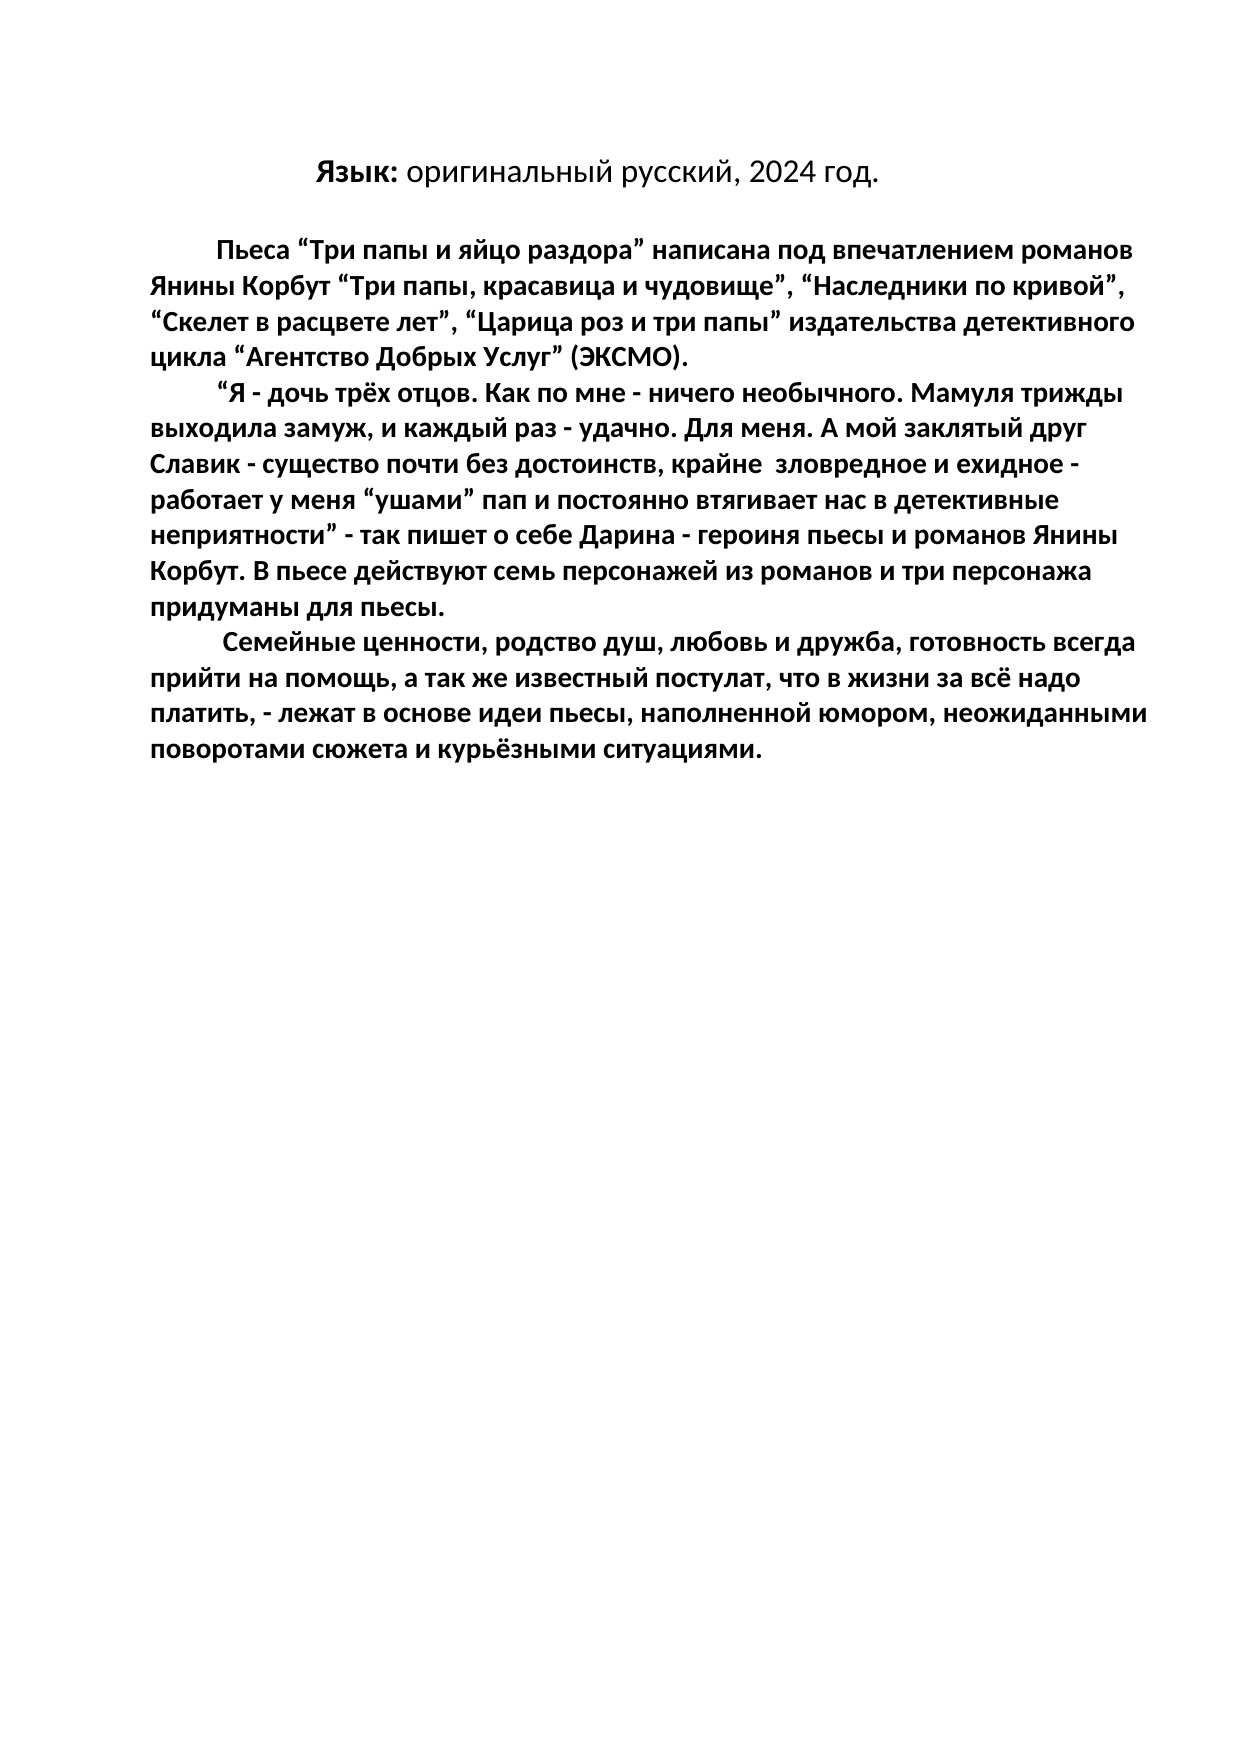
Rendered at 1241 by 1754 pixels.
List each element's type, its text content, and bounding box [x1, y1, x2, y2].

text Пьеса “Три папы и яйцо раздора” написана под впечатлением романов Янины Корбут “Три папы, красавица и чудовище”, “Наследники по кривой”, “Скелет в расцвете лет”, “Царица роз и три папы” издательства детективного цикла “Агентство Добрых Услуг” (ЭКСМО). [150, 231, 1156, 374]
text Язык: оригинальный русский, 2024 год. [150, 150, 1156, 191]
text Семейные ценности, родство душ, любовь и дружба, готовность всегда прийти на помощь, а так же известный постулат, что в жизни за всё надо платить, - лежат в основе идеи пьесы, наполненной юмором, неожиданными поворотами сюжета и курьёзными ситуациями. [150, 623, 1156, 766]
text “Я - дочь трёх отцов. Как по мне - ничего необычного. Мамуля трижды выходила замуж, и каждый раз - удачно. Для меня. А мой заклятый друг Славик - существо почти без достоинств, крайне зловредное и ехидное - работает у меня “ушами” пап и постоянно втягивает нас в детективные неприятности” - так пишет о себе Дарина - героиня пьесы и романов Янины Корбут. В пьесе действуют семь персонажей из романов и три персонажа придуманы для пьесы. [150, 374, 1156, 623]
